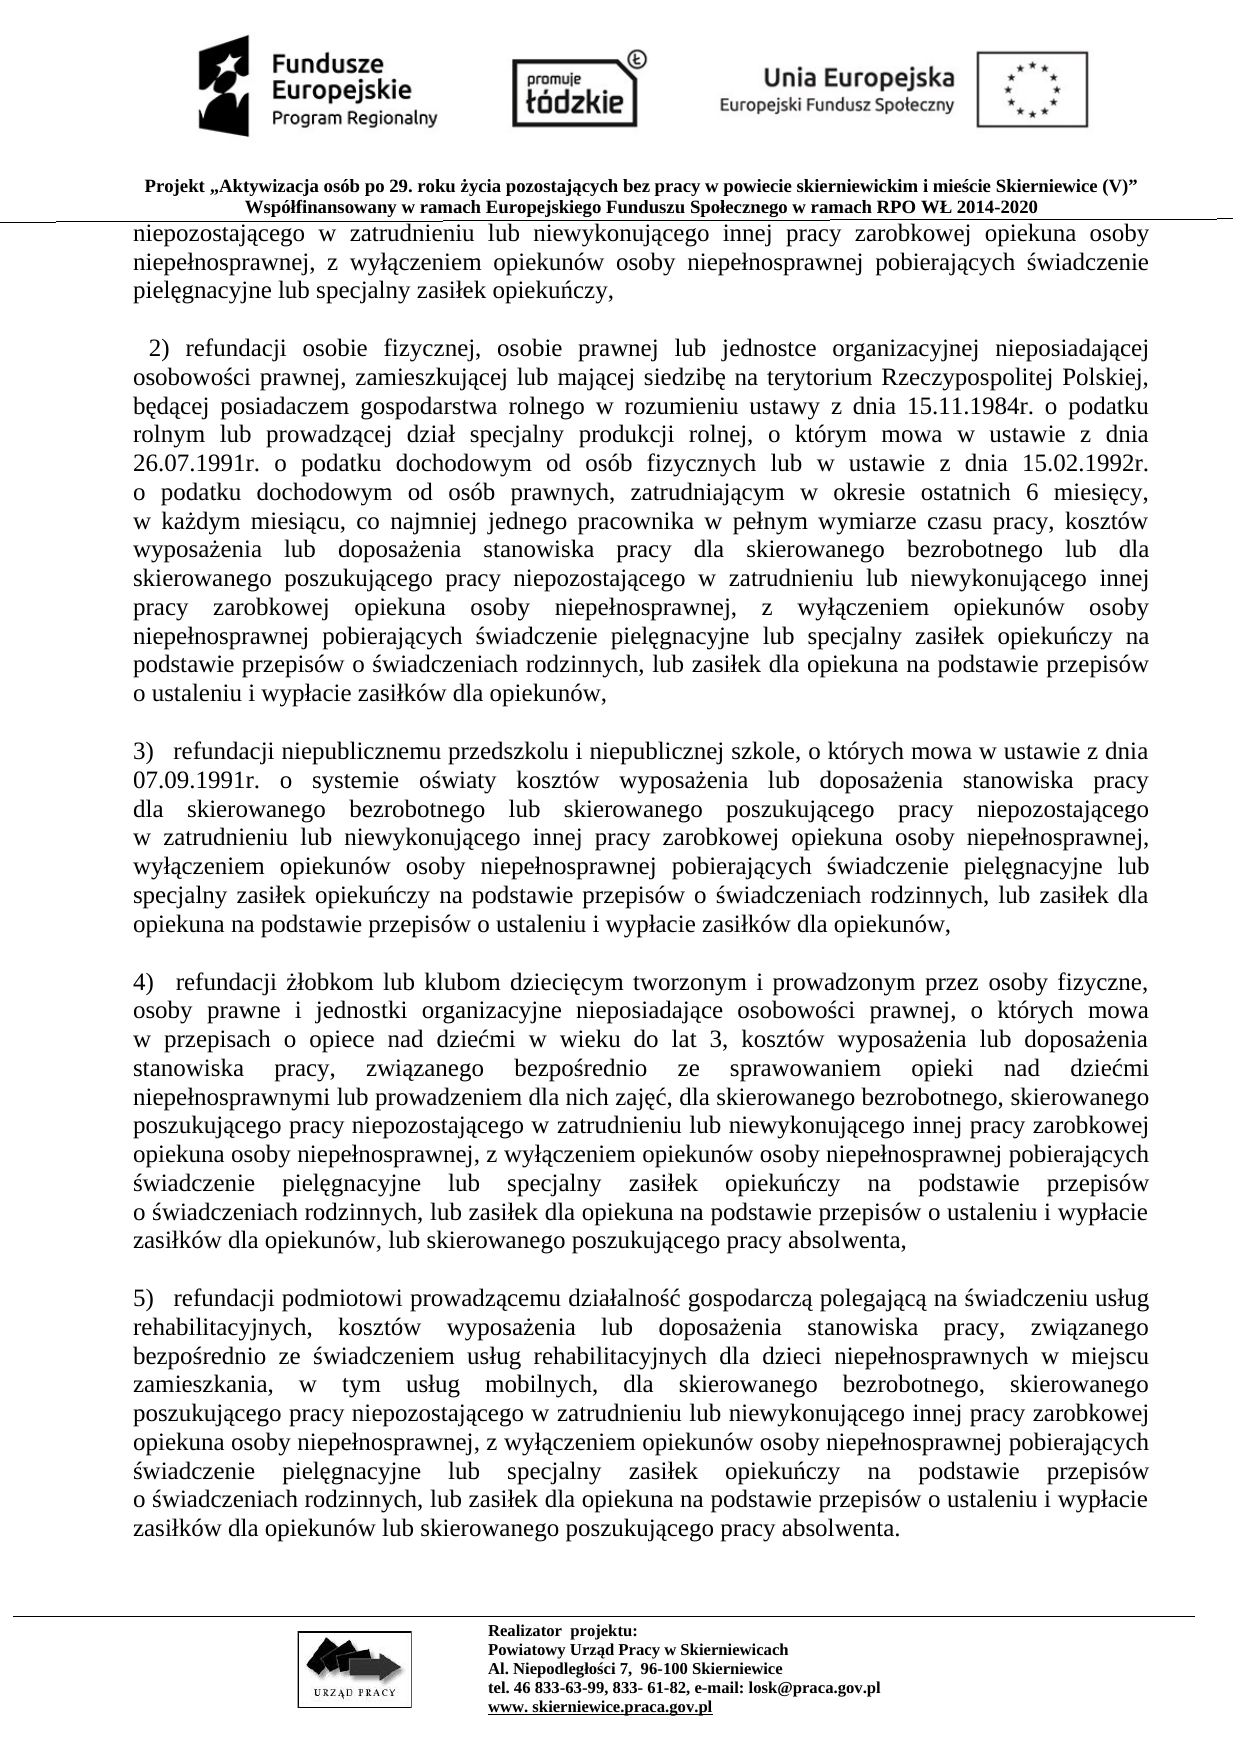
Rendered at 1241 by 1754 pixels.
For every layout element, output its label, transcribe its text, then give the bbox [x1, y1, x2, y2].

text 2) refundacji osobie fizycznej, osobie prawnej lub jednostce organizacyjnej nieposiadającej osobowości prawnej, zamieszkującej lub mającej siedzibę na terytorium Rzeczypospolitej Polskiej, będącej posiadaczem gospodarstwa rolnego w rozumieniu ustawy z dnia 15.11.1984r. o podatku rolnym lub prowadzącej dział specjalny produkcji rolnej, o którym mowa w ustawie z dnia 26.07.1991r. o podatku dochodowym od osób fizycznych lub w ustawie z dnia 15.02.1992r. o podatku dochodowym od osób prawnych, zatrudniającym w okresie ostatnich 6 miesięcy, w każdym miesiącu, co najmniej jednego pracownika w pełnym wymiarze czasu pracy, kosztów wyposażenia lub doposażenia stanowiska pracy dla skierowanego bezrobotnego lub dla skierowanego poszukującego pracy niepozostającego w zatrudnieniu lub niewykonującego innej pracy zarobkowej opiekuna osoby niepełnosprawnej, z wyłączeniem opiekunów osoby niepełnosprawnej pobierających świadczenie pielęgnacyjne lub specjalny zasiłek opiekuńczy na podstawie przepisów o świadczeniach rodzinnych, lub zasiłek dla opiekuna na podstawie przepisów o ustaleniu i wypłacie zasiłków dla opiekunów, [133, 333, 1150, 707]
text 3) refundacji niepublicznemu przedszkolu i niepublicznej szkole, o których mowa w ustawie z dnia 07.09.1991r. o systemie oświaty kosztów wyposażenia lub doposażenia stanowiska pracy dla skierowanego bezrobotnego lub skierowanego poszukującego pracy niepozostającego w zatrudnieniu lub niewykonującego innej pracy zarobkowej opiekuna osoby niepełnosprawnej, wyłączeniem opiekunów osoby niepełnosprawnej pobierających świadczenie pielęgnacyjne lub specjalny zasiłek opiekuńczy na podstawie przepisów o świadczeniach rodzinnych, lub zasiłek dla opiekuna na podstawie przepisów o ustaleniu i wypłacie zasiłków dla opiekunów, [133, 736, 1150, 937]
text 4) refundacji żłobkom lub klubom dziecięcym tworzonym i prowadzonym przez osoby fizyczne, osoby prawne i jednostki organizacyjne nieposiadające osobowości prawnej, o których mowa w przepisach o opiece nad dziećmi w wieku do lat 3, kosztów wyposażenia lub doposażenia stanowiska pracy, związanego bezpośrednio ze sprawowaniem opieki nad dziećmi niepełnosprawnymi lub prowadzeniem dla nich zajęć, dla skierowanego bezrobotnego, skierowanego poszukującego pracy niepozostającego w zatrudnieniu lub niewykonującego innej pracy zarobkowej opiekuna osoby niepełnosprawnej, z wyłączeniem opiekunów osoby niepełnosprawnej pobierających świadczenie pielęgnacyjne lub specjalny zasiłek opiekuńczy na podstawie przepisów o świadczeniach rodzinnych, lub zasiłek dla opiekuna na podstawie przepisów o ustaleniu i wypłacie zasiłków dla opiekunów, lub skierowanego poszukującego pracy absolwenta, [133, 967, 1150, 1254]
text 5) refundacji podmiotowi prowadzącemu działalność gospodarczą polegającą na świadczeniu usług rehabilitacyjnych, kosztów wyposażenia lub doposażenia stanowiska pracy, związanego bezpośrednio ze świadczeniem usług rehabilitacyjnych dla dzieci niepełnosprawnych w miejscu zamieszkania, w tym usług mobilnych, dla skierowanego bezrobotnego, skierowanego poszukującego pracy niepozostającego w zatrudnieniu lub niewykonującego innej pracy zarobkowej opiekuna osoby niepełnosprawnej, z wyłączeniem opiekunów osoby niepełnosprawnej pobierających świadczenie pielęgnacyjne lub specjalny zasiłek opiekuńczy na podstawie przepisów o świadczeniach rodzinnych, lub zasiłek dla opiekuna na podstawie przepisów o ustaleniu i wypłacie zasiłków dla opiekunów lub skierowanego poszukującego pracy absolwenta. [133, 1283, 1150, 1542]
picture [180, 0, 1103, 175]
picture [297, 1631, 412, 1708]
